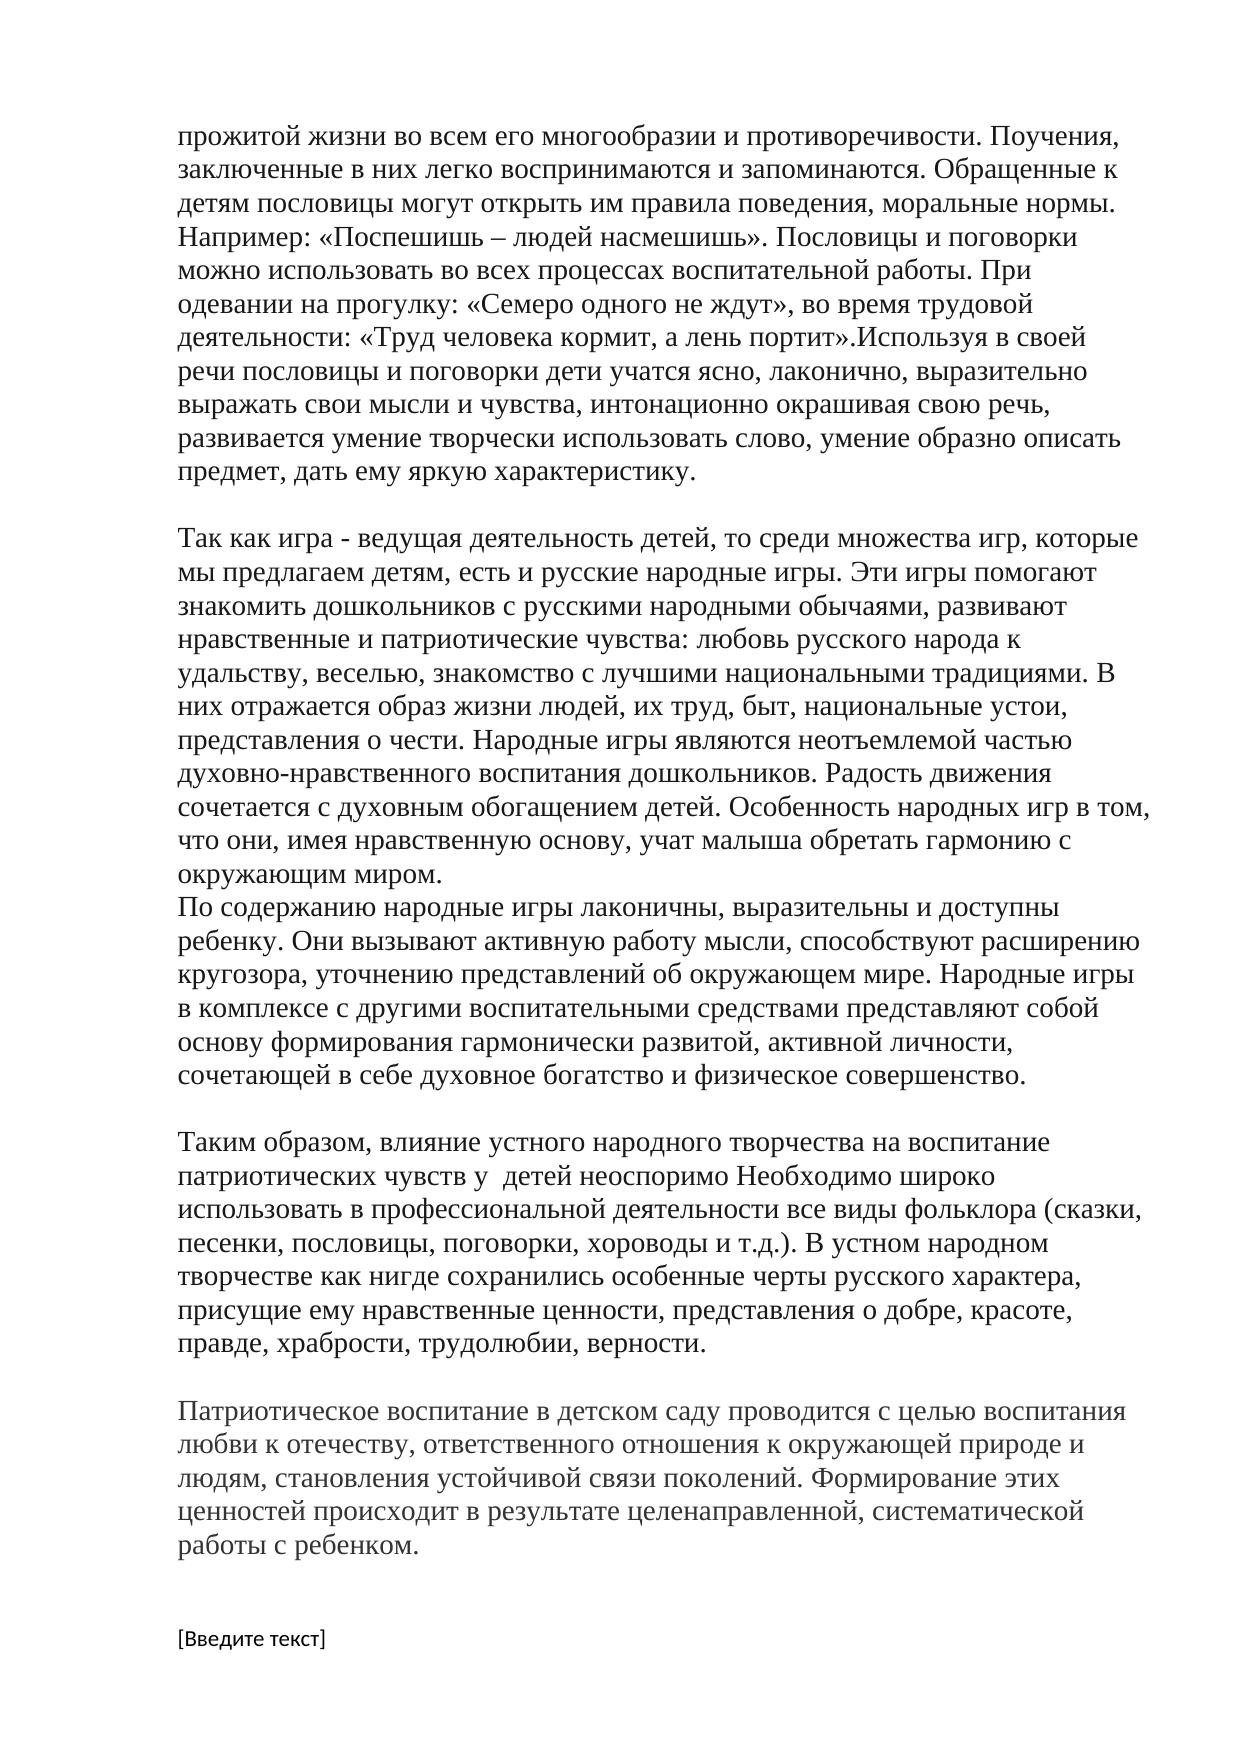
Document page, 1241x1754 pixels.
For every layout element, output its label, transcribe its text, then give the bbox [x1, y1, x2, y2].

text Так как игра - ведущая деятельность детей, то среди множества игр, которые мы предлагаем детям, есть и русские народные игры. Эти игры помогают знакомить дошкольников с русскими народными обычаями, развивают нравственные и патриотические чувства: любовь русского народа к удальству, веселью, знакомство с лучшими национальными традициями. В них отражается образ жизни людей, их труд, быт, национальные устои, представления о чести. Народные игры являются неотъемлемой частью духовно-нравственного воспитания дошкольников. Радость движения сочетается с духовным обогащением детей. Особенность народных игр в том, что они, имея нравственную основу, учат малыша обретать гармонию с окружающим миром. [177, 521, 1152, 889]
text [177, 118, 1152, 487]
text Патриотическое воспитание в детском саду проводится с целью воспитания любви к отечеству, ответственного отношения к окружающей природе и людям, становления устойчивой связи поколений. Формирование этих ценностей происходит в результате целенаправленной, систематической работы с ребенком. [177, 1393, 1152, 1560]
text По содержанию народные игры лаконичны, выразительны и доступны ребенку. Они вызывают активную работу мысли, способствуют расширению кругозора, уточнению представлений об окружающем мире. Народные игры в комплексе с другими воспитательными средствами представляют собой основу формирования гармонически развитой, активной личности, сочетающей в себе духовное богатство и физическое совершенство. [177, 889, 1152, 1091]
text Таким образом, влияние устного народного творчества на воспитание патриотических чувств у детей неоспоримо Необходимо широко использовать в профессиональной деятельности все виды фольклора (сказки, песенки, пословицы, поговорки, хороводы и т.д.). В устном народном творчестве как нигде сохранились особенные черты русского характера, присущие ему нравственные ценности, представления о добре, красоте, правде, храбрости, трудолюбии, верности. [177, 1124, 1152, 1359]
